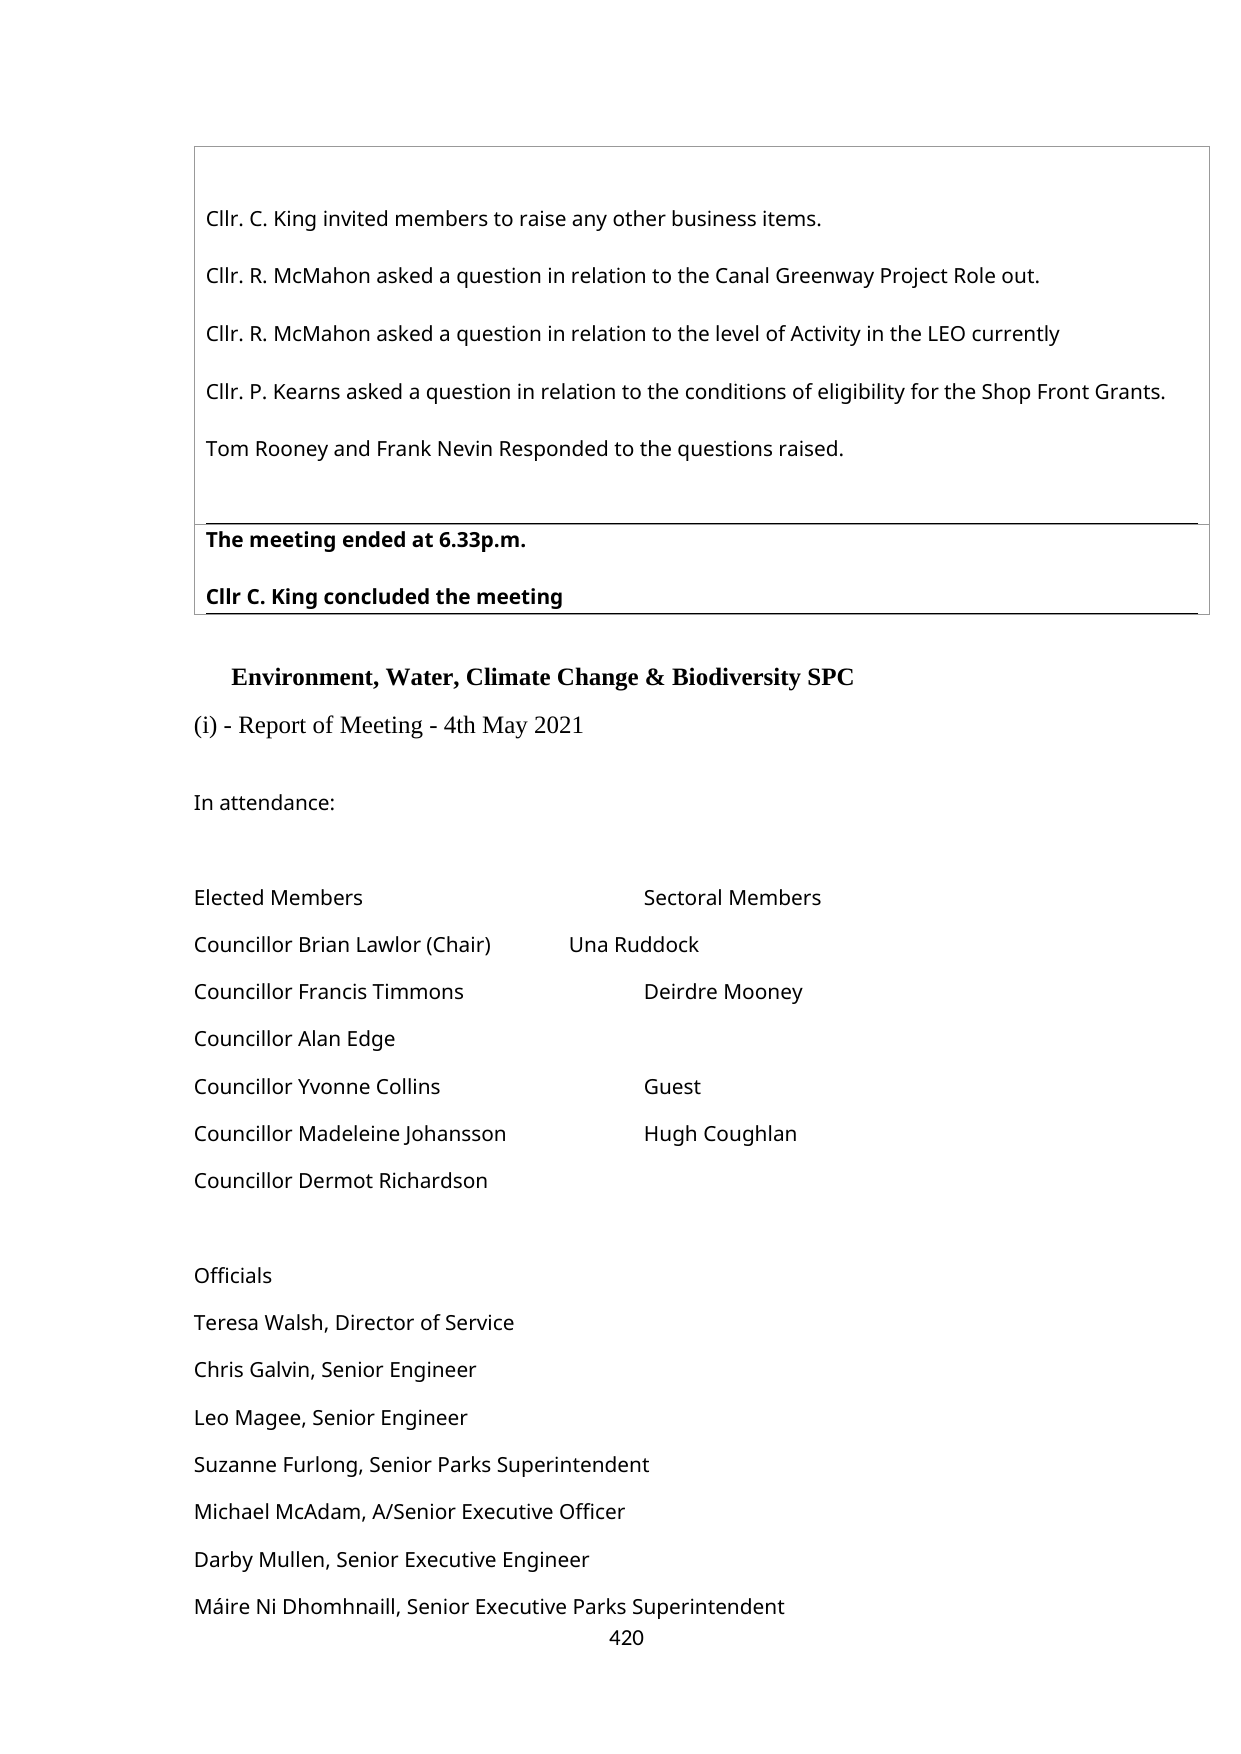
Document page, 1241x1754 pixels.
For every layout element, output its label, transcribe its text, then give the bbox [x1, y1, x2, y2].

text Leo Magee, Senior Engineer [194, 1403, 1134, 1431]
text Suzanne Furlong, Senior Parks Superintendent [194, 1450, 1134, 1479]
text Councillor Madeleine Johansson Hugh Coughlan [194, 1119, 1134, 1148]
text Chris Galvin, Senior Engineer [194, 1356, 1134, 1384]
text In attendance: [194, 788, 1134, 817]
text Michael McAdam, A/Senior Executive Officer [194, 1497, 1134, 1526]
text Councillor Yvonne Collins Guest [194, 1072, 1134, 1100]
text Officials [194, 1261, 1134, 1289]
table_cell The meeting ended at 6.33p.m. Cllr C. King concluded the meeting [195, 525, 1209, 614]
text Elected Members Sectoral Members [194, 883, 1134, 911]
text Darby Mullen, Senior Executive Engineer [194, 1545, 1134, 1573]
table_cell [195, 147, 1209, 524]
text Councillor Alan Edge [194, 1024, 1134, 1053]
text Councillor Francis Timmons Deirdre Mooney [194, 977, 1134, 1006]
text (i) - Report of Meeting - 4th May 2021 [194, 710, 1134, 739]
text Máire Ni Dhomhnaill, Senior Executive Parks Superintendent [194, 1592, 1134, 1621]
list Environment, Water, Climate Change & Biodiversity SPC [231, 662, 1134, 691]
text Councillor Brian Lawlor (Chair) Una Ruddock [194, 930, 1134, 958]
text Councillor Dermot Richardson [194, 1166, 1134, 1195]
text Teresa Walsh, Director of Service [194, 1308, 1134, 1337]
